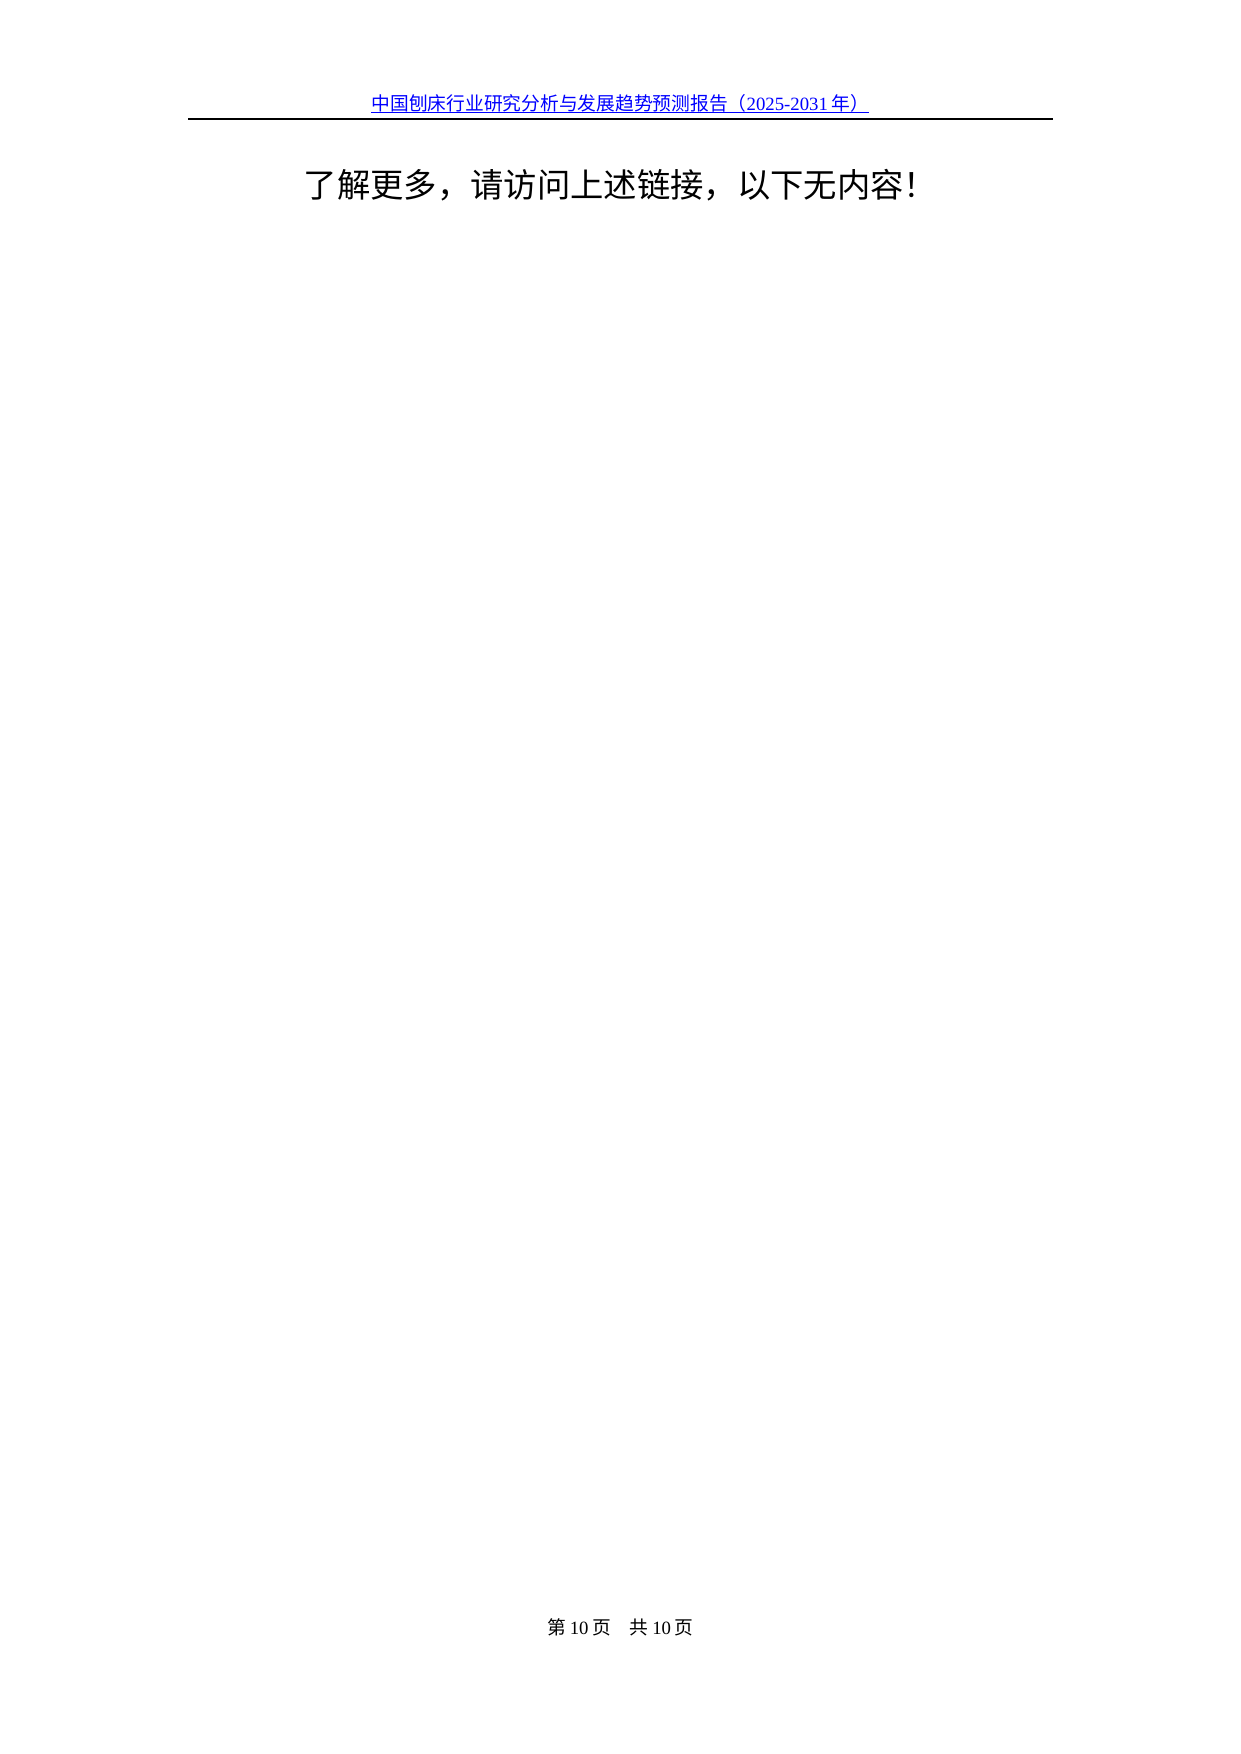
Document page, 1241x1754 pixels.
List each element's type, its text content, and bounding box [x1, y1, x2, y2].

title 了解更多，请访问上述链接，以下无内容！ [187, 150, 1053, 215]
